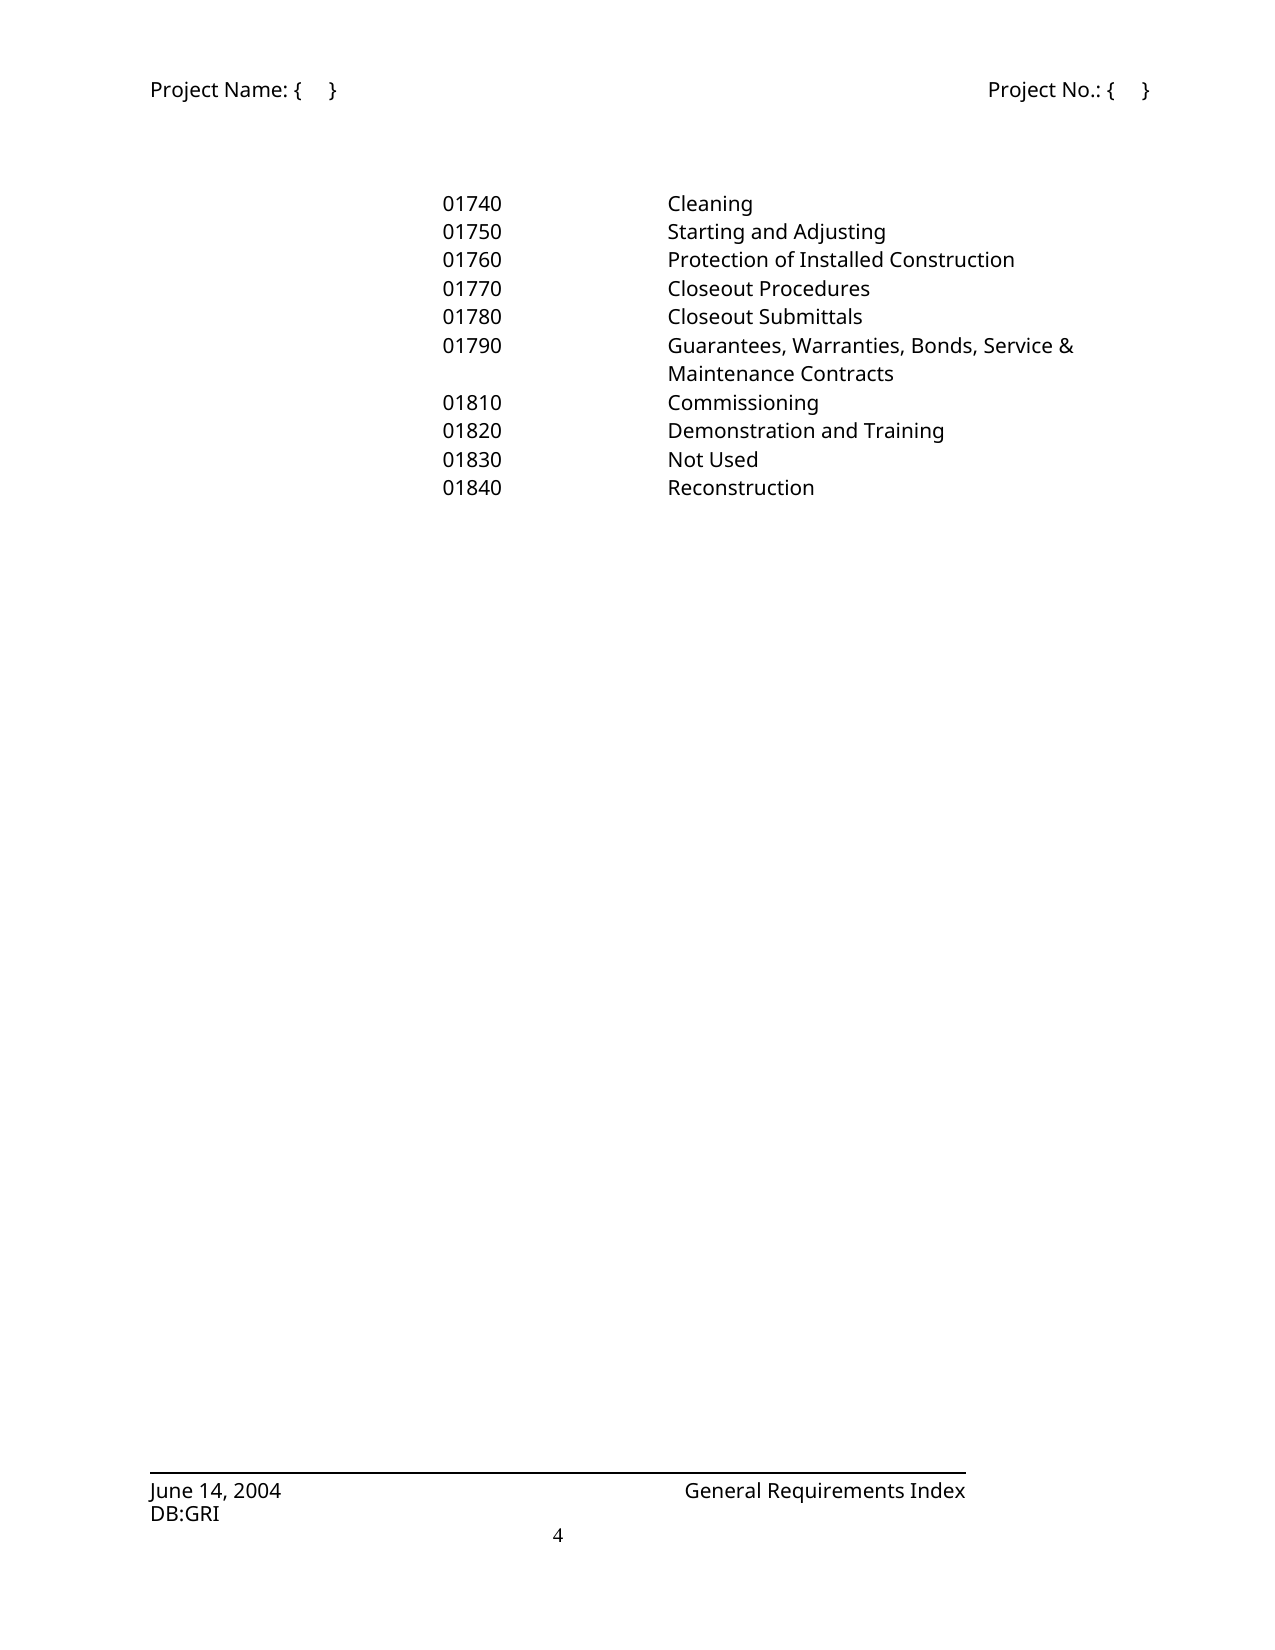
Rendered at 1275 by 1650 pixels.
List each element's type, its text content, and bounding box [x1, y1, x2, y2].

table_cell Commissioning [656, 388, 1097, 416]
table_cell 01790 [431, 331, 656, 388]
table_cell Starting and Adjusting [656, 217, 1097, 246]
table_cell Closeout Procedures [656, 274, 1097, 302]
table_cell Guarantees, Warranties, Bonds, Service & Maintenance Contracts [656, 331, 1097, 388]
table_cell Demonstration and Training [656, 416, 1097, 445]
table_cell Closeout Submittals [656, 303, 1097, 331]
table_cell 01780 [431, 303, 656, 331]
table_cell 01770 [431, 274, 656, 302]
table_cell 01810 [431, 388, 656, 416]
table_cell 01820 [431, 416, 656, 445]
table_cell 01740 [431, 189, 656, 217]
table_cell Cleaning [656, 189, 1097, 217]
table_cell 01840 [431, 473, 656, 502]
table_cell Not Used [656, 445, 1097, 473]
table_cell 01830 [431, 445, 656, 473]
table_cell 01750 [431, 217, 656, 246]
table_cell Reconstruction [656, 473, 1097, 502]
table_cell 01760 [431, 246, 656, 274]
table_cell Protection of Installed Construction [656, 246, 1097, 274]
